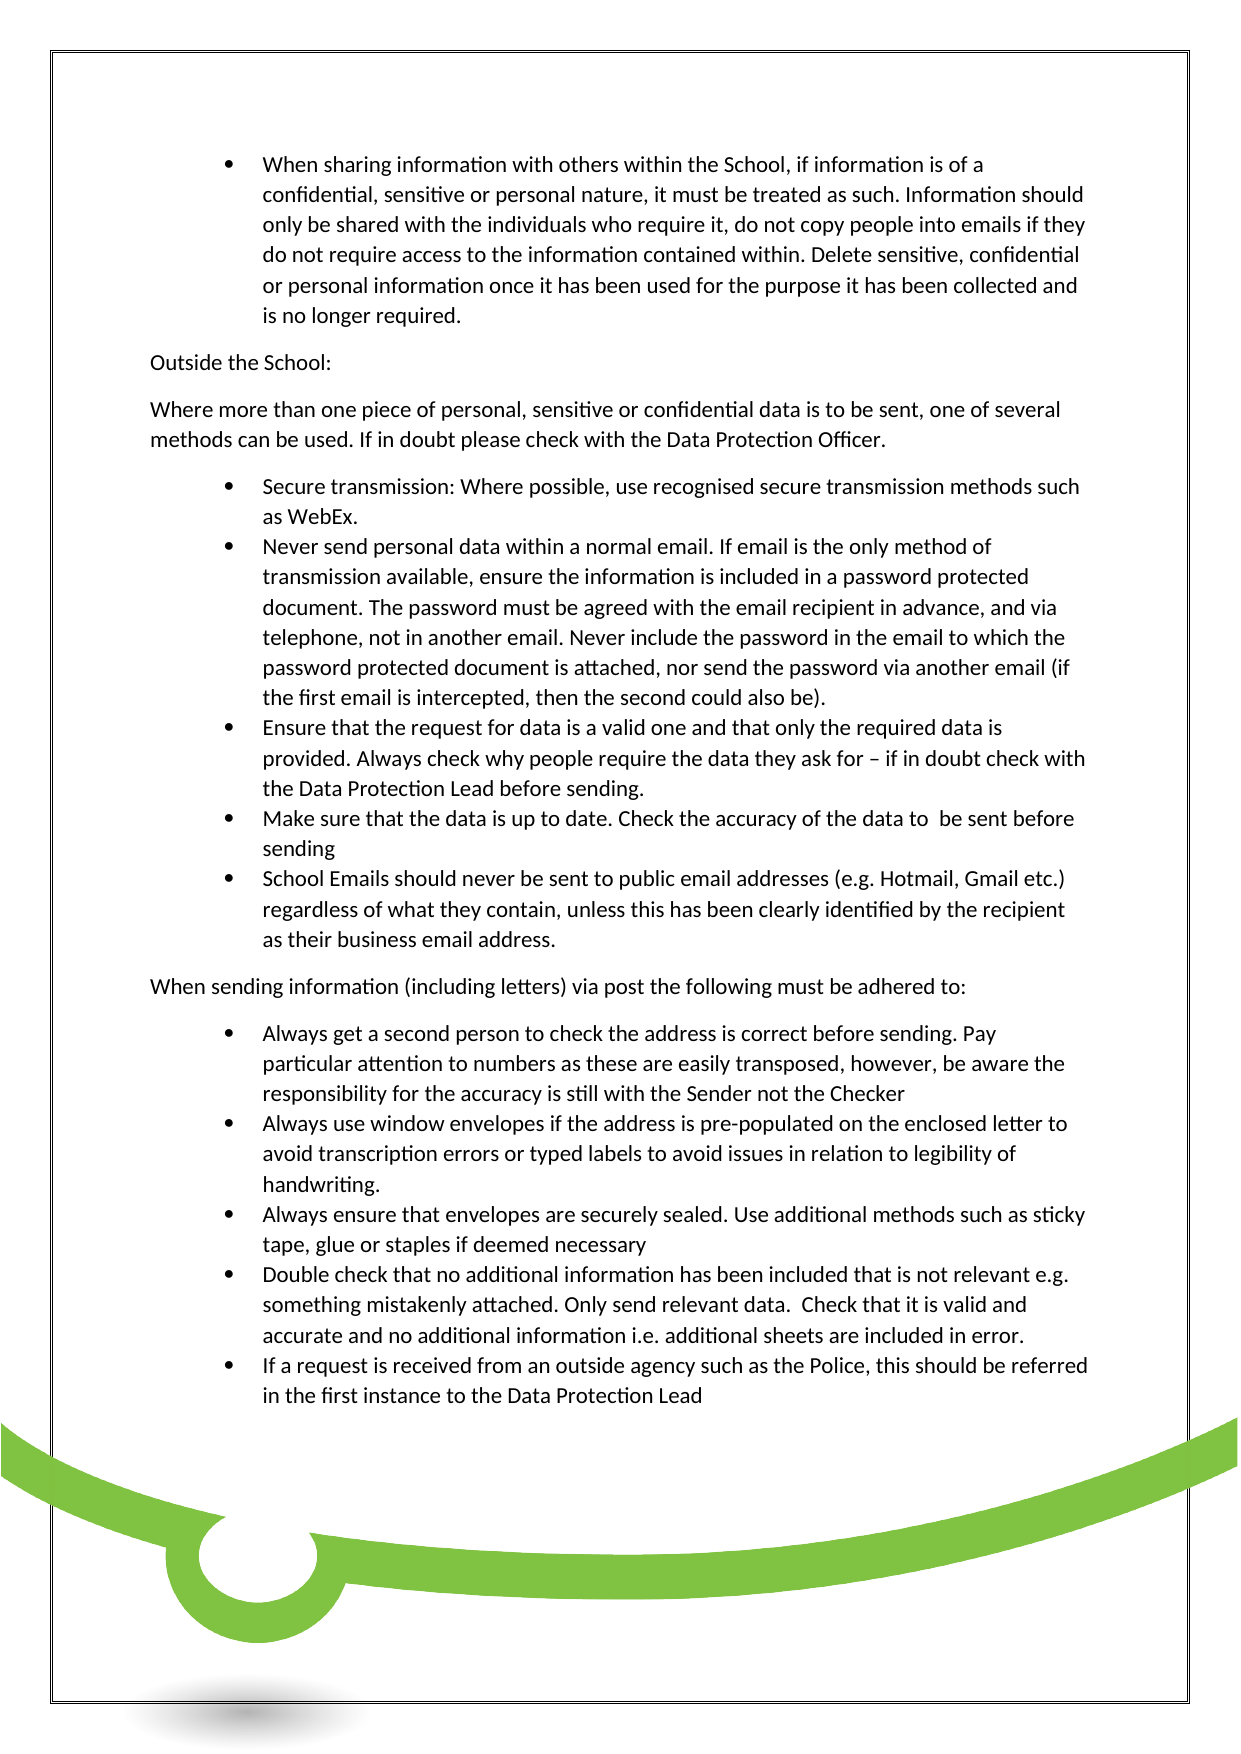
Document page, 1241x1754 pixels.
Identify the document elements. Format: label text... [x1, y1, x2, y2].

list Ensure that the request for data is a valid one and that only the required data is provided. Always check why people require the data they ask for – if in doubt check with the Data Protection Lead before sending. [225, 713, 1090, 802]
list School Emails should never be sent to public email addresses (e.g. Hotmail, Gmail etc.) regardless of what they contain, unless this has been clearly identified by the recipient as their business email address. [225, 864, 1090, 953]
list Always use window envelopes if the address is pre-populated on the enclosed letter to avoid transcription errors or typed labels to avoid issues in relation to legibility of handwriting. [225, 1109, 1090, 1198]
list Secure transmission: Where possible, use recognised secure transmission methods such as WebEx. [225, 472, 1090, 530]
picture [0, 1416, 1236, 1751]
list Double check that no additional information has been included that is not relevant e.g. something mistakenly attached. Only send relevant data. Check that it is valid and accurate and no additional information i.e. additional sheets are included in error. [225, 1260, 1090, 1349]
list When sharing information with others within the School, if information is of a confidential, sensitive or personal nature, it must be treated as such. Information should only be shared with the individuals who require it, do not copy people into emails if they do not require access to the information contained within. Delete sensitive, confidential or personal information once it has been used for the purpose it has been collected and is no longer required. [225, 150, 1090, 329]
list Always ensure that envelopes are securely sealed. Use additional methods such as sticky tape, glue or staples if deemed necessary [225, 1200, 1090, 1258]
text Where more than one piece of personal, sensitive or confidential data is to be sent, one of several methods can be used. If in doubt please check with the Data Protection Officer. [150, 395, 1090, 453]
list If a request is received from an outside agency such as the Police, this should be referred in the first instance to the Data Protection Lead [225, 1351, 1090, 1409]
text When sending information (including letters) via post the following must be adhered to: [150, 972, 1090, 1000]
list Never send personal data within a normal email. If email is the only method of transmission available, ensure the information is included in a password protected document. The password must be agreed with the email recipient in advance, and via telephone, not in another email. Never include the password in the email to which the password protected document is attached, nor send the password via another email (if the first email is intercepted, then the second could also be). [225, 532, 1090, 711]
list Make sure that the data is up to date. Check the accuracy of the data to be sent before sending [225, 804, 1090, 862]
text Outside the School: [150, 348, 1090, 376]
list Always get a second person to check the address is correct before sending. Pay particular attention to numbers as these are easily transposed, however, be aware the responsibility for the accuracy is still with the Sender not the Checker [225, 1019, 1090, 1107]
